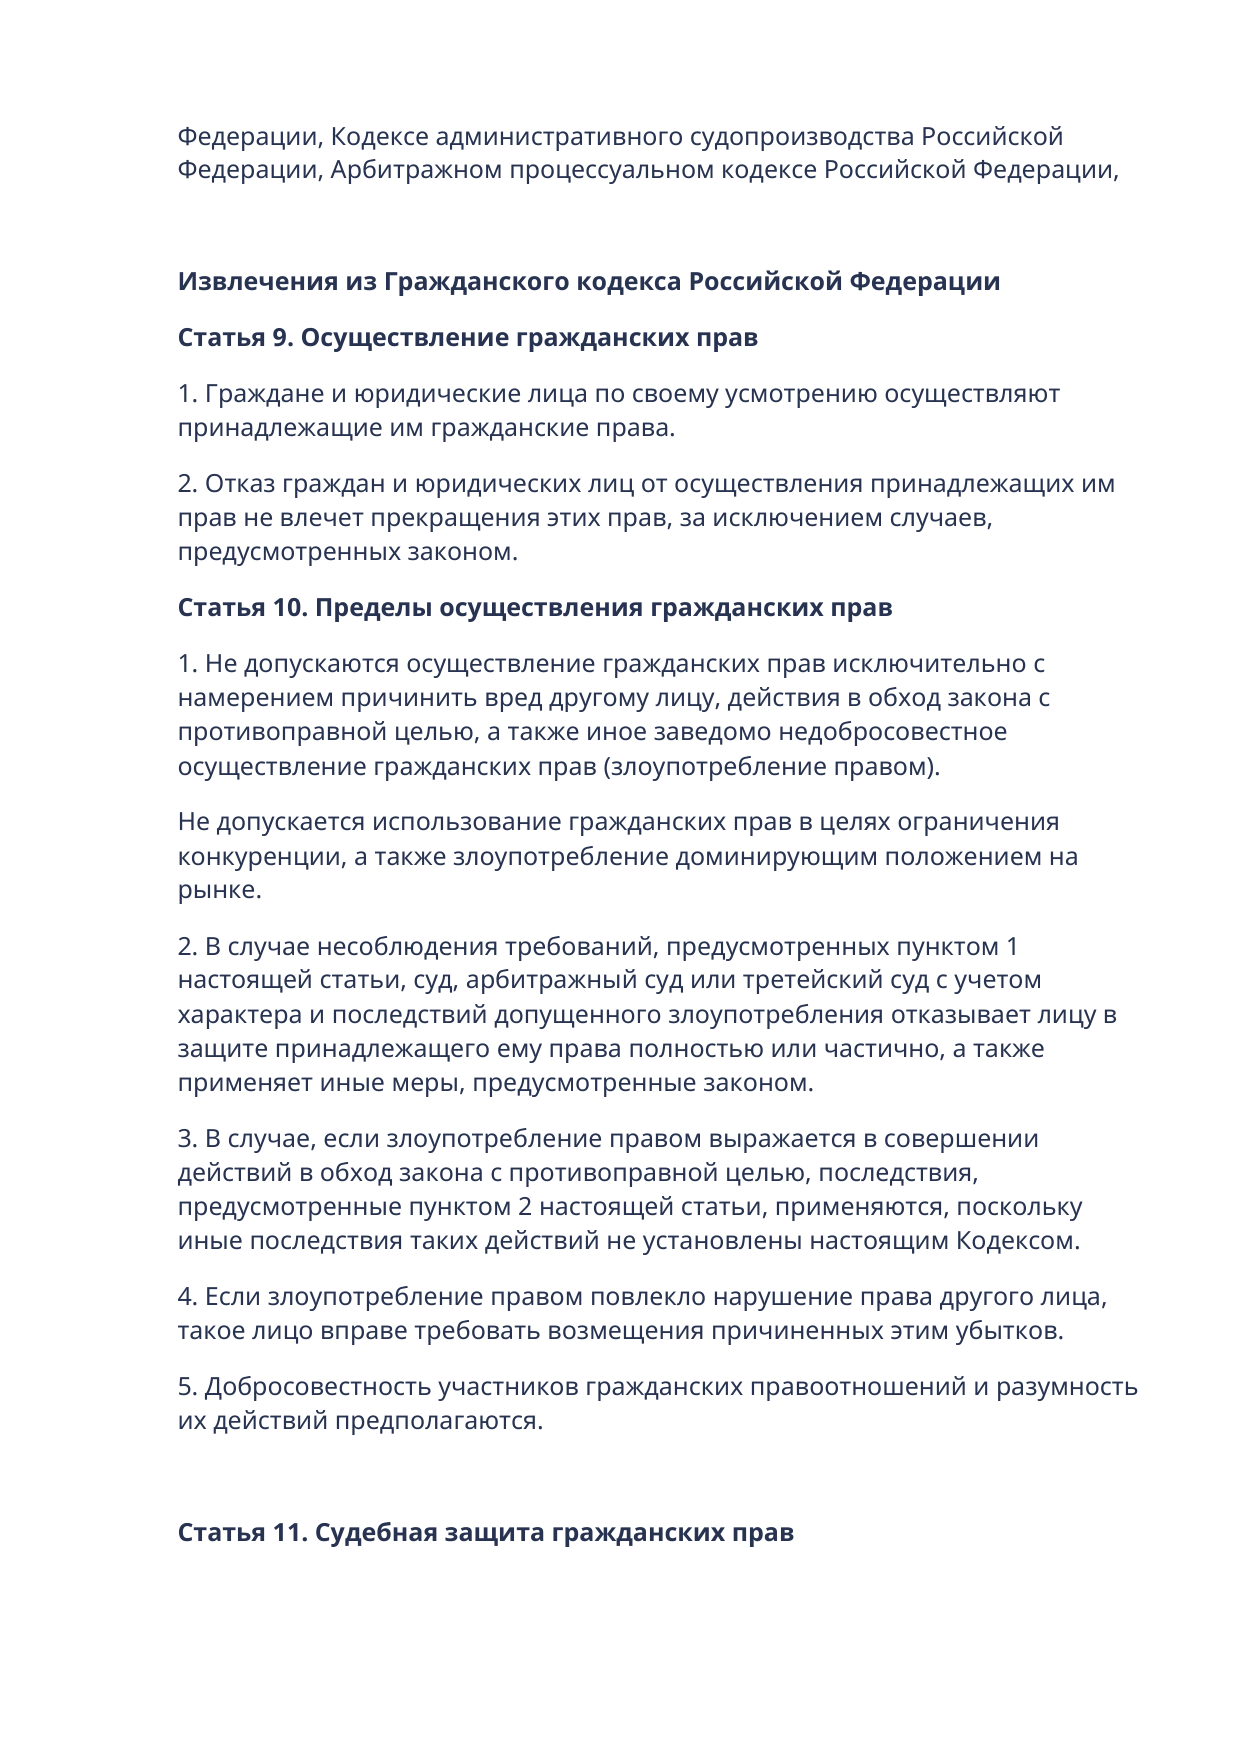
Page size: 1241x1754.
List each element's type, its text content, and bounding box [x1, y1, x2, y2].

text Статья 11. Судебная защита гражданских прав [177, 1514, 1152, 1548]
text Не допускается использование гражданских прав в целях ограничения конкуренции, а также злоупотребление доминирующим положением на рынке. [177, 804, 1152, 906]
text Статья 10. Пределы осуществления гражданских прав [177, 590, 1152, 624]
text 1. Не допускаются осуществление гражданских прав исключительно с намерением причинить вред другому лицу, действия в обход закона с противоправной целью, а также иное заведомо недобросовестное осуществление гражданских прав (злоупотребление правом). [177, 646, 1152, 782]
text 4. Если злоупотребление правом повлекло нарушение права другого лица, такое лицо вправе требовать возмещения причиненных этим убытков. [177, 1278, 1152, 1347]
text 3. В случае, если злоупотребление правом выражается в совершении действий в обход закона с противоправной целью, последствия, предусмотренные пунктом 2 настоящей статьи, применяются, поскольку иные последствия таких действий не установлены настоящим Кодексом. [177, 1120, 1152, 1257]
text Извлечения из Гражданского кодекса Российской Федерации [177, 264, 1152, 298]
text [177, 118, 1152, 186]
text 2. Отказ граждан и юридических лиц от осуществления принадлежащих им прав не влечет прекращения этих прав, за исключением случаев, предусмотренных законом. [177, 466, 1152, 568]
text 2. В случае несоблюдения требований, предусмотренных пунктом 1 настоящей статьи, суд, арбитражный суд или третейский суд с учетом характера и последствий допущенного злоупотребления отказывает лицу в защите принадлежащего ему права полностью или частично, а также применяет иные меры, предусмотренные законом. [177, 928, 1152, 1098]
text 1. Граждане и юридические лица по своему усмотрению осуществляют принадлежащие им гражданские права. [177, 376, 1152, 444]
text Статья 9. Осуществление гражданских прав [177, 320, 1152, 354]
text 5. Добросовестность участников гражданских правоотношений и разумность их действий предполагаются. [177, 1368, 1152, 1437]
